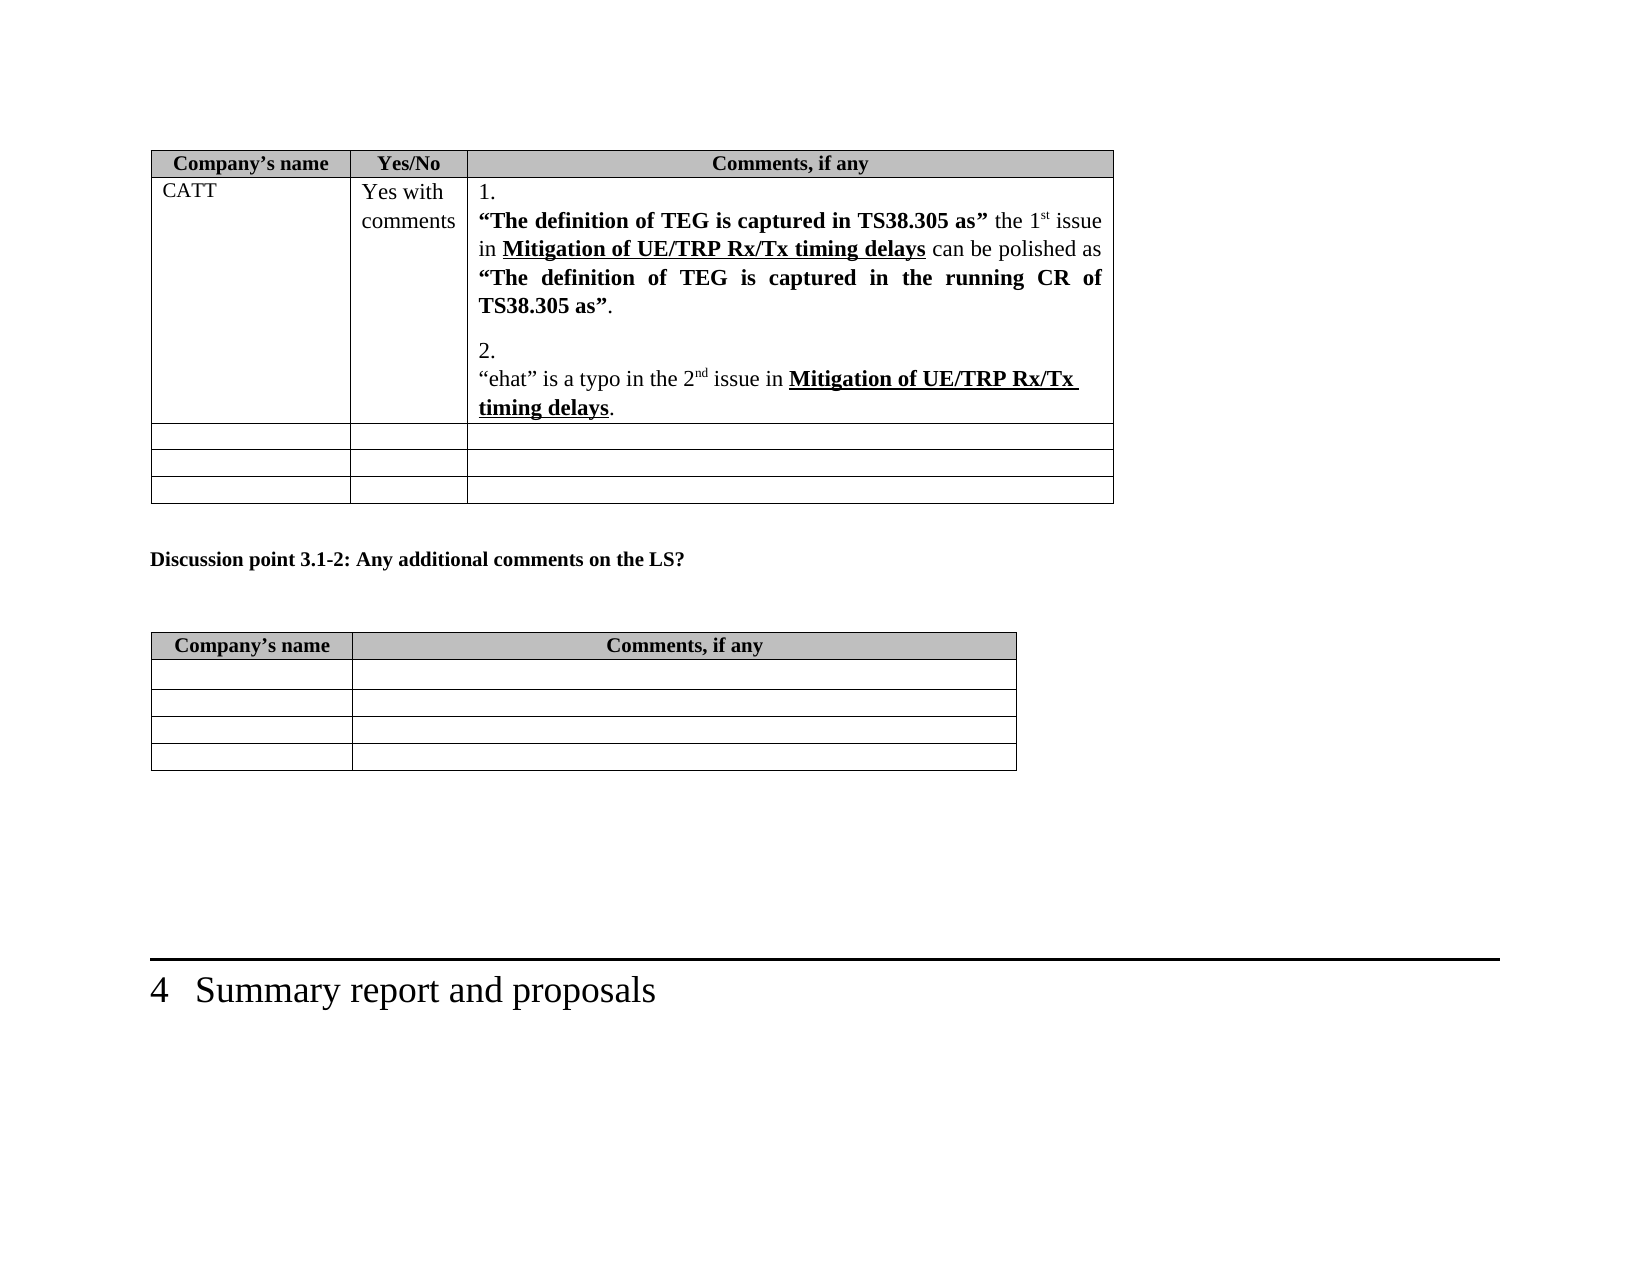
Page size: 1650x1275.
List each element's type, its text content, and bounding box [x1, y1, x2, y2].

table_cell [351, 450, 467, 476]
table_header Comments, if any [468, 151, 1113, 177]
table_cell CATT [152, 178, 350, 422]
table_header Yes/No [351, 151, 467, 177]
table_header Comments, if any [353, 633, 1016, 659]
subtitle Summary report and proposals [150, 961, 1500, 1011]
table_cell [468, 424, 1113, 449]
table_cell [353, 744, 1016, 770]
table_cell [152, 424, 350, 449]
table_cell [152, 450, 350, 476]
table_cell [468, 477, 1113, 503]
table_header Company’s name [152, 151, 350, 177]
table_cell [351, 424, 467, 449]
text Discussion point 3.1-2: Any additional comments on the LS? [150, 547, 1500, 571]
table_cell [152, 690, 352, 716]
table_header Company’s name [152, 633, 352, 659]
table_cell [353, 660, 1016, 689]
table_cell [351, 477, 467, 503]
table_cell Yes with comments [351, 178, 467, 422]
table_cell [152, 477, 350, 503]
table_cell 1. “The definition of TEG is captured in TS38.305 as” the 1st issue in Mitigation of UE/TRP Rx/Tx timing delays can be polished as “The definition of TEG is captured in the running CR of TS38.305 as”. 2. “ehat” is a typo in the 2nd issue in Mitigation of UE/TRP Rx/Tx timing delays. [468, 178, 1113, 422]
table_cell [468, 450, 1113, 476]
table_cell [353, 690, 1016, 716]
table_cell [152, 744, 352, 770]
table_cell [152, 717, 352, 743]
table_cell [353, 717, 1016, 743]
table_cell [152, 660, 352, 689]
